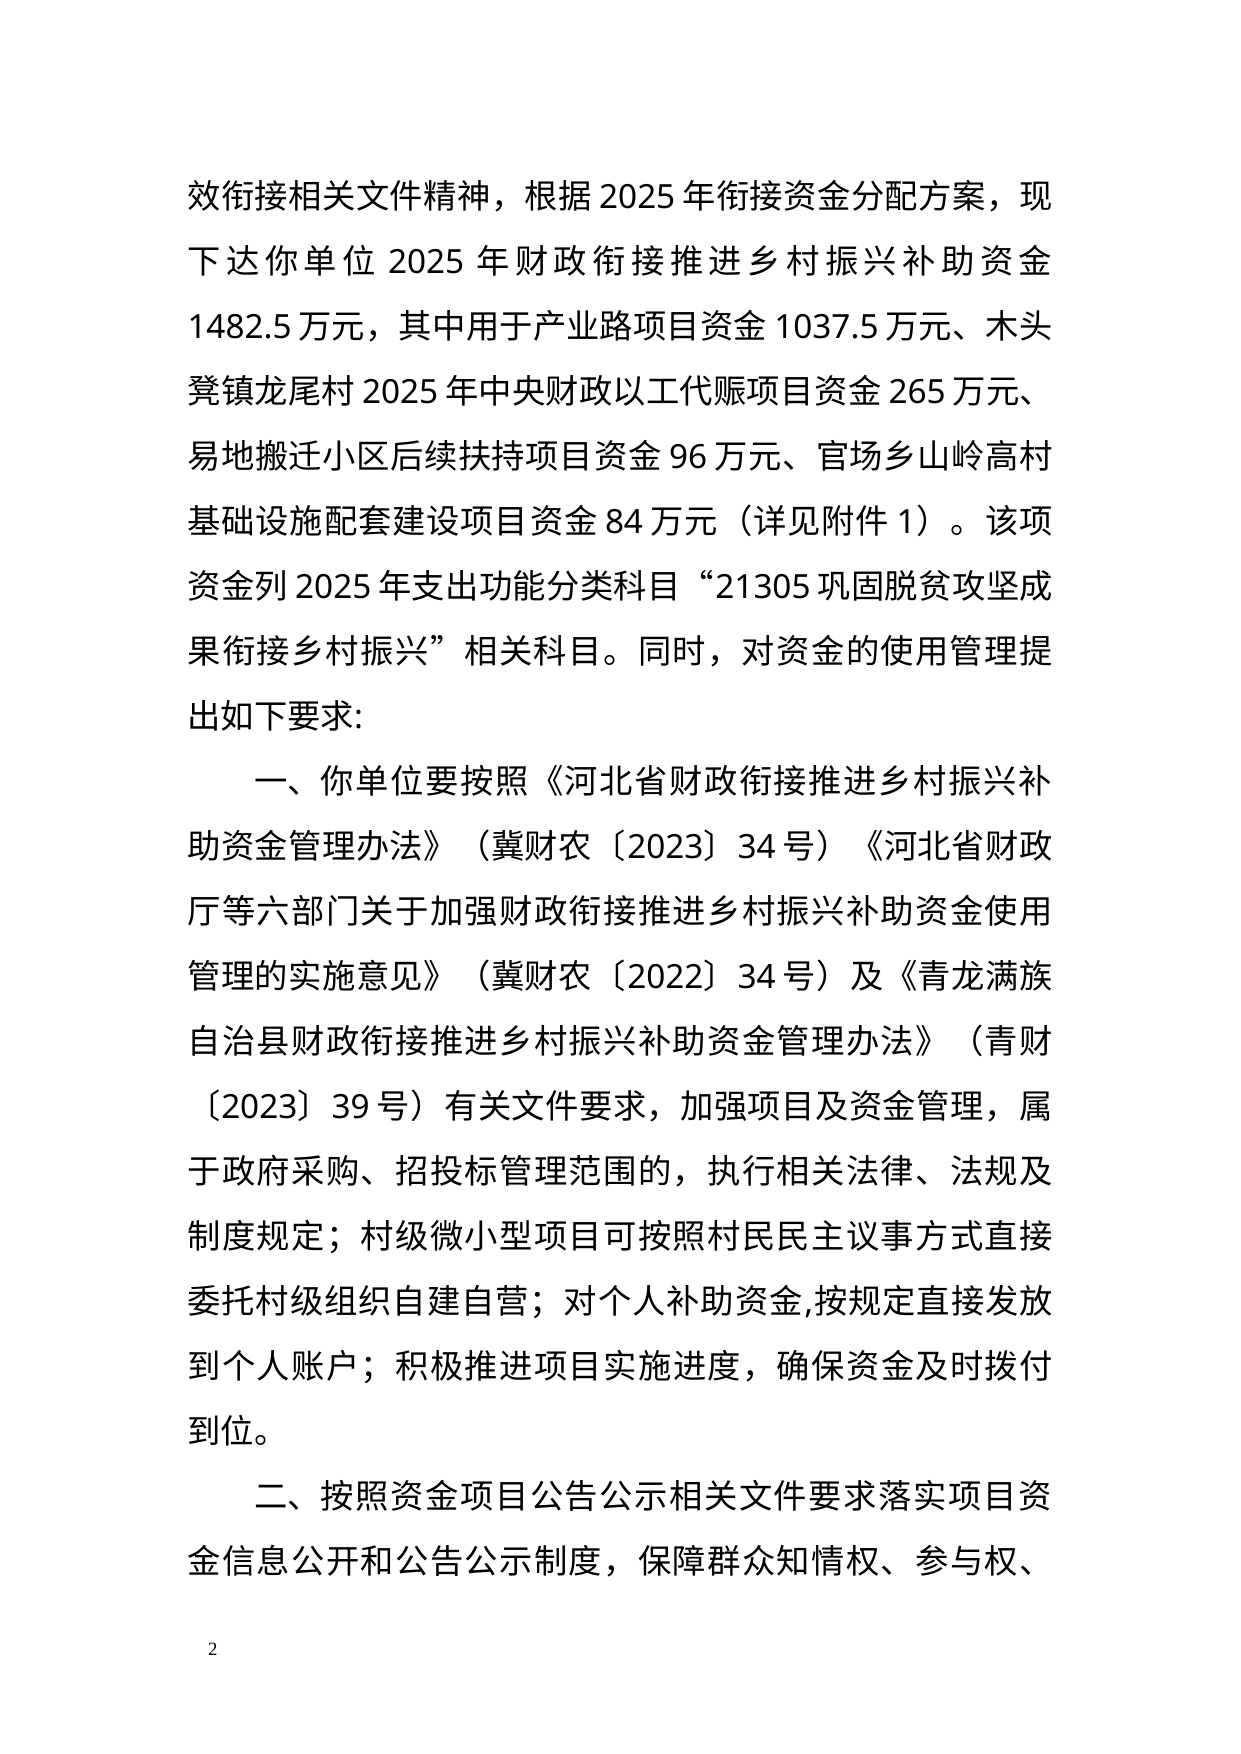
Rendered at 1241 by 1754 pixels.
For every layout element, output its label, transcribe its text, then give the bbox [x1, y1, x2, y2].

list 你单位要按照《河北省财政衔接推进乡村振兴补助资金管理办法》（冀财农〔2023〕34号）《河北省财政厅等六部门关于加强财政衔接推进乡村振兴补助资金使用管理的实施意见》（冀财农〔2022〕34号）及《青龙满族自治县财政衔接推进乡村振兴补助资金管理办法》（青财〔2023〕39号）有关文件要求，加强项目及资金管理，属于政府采购、招投标管理范围的，执行相关法律、法规及制度规定；村级微小型项目可按照村民民主议事方式直接委托村级组织自建自营；对个人补助资金,按规定直接发放到个人账户；积极推进项目实施进度，确保资金及时拨付到位。 [187, 747, 1053, 1462]
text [187, 162, 1053, 747]
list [187, 1462, 1053, 1592]
